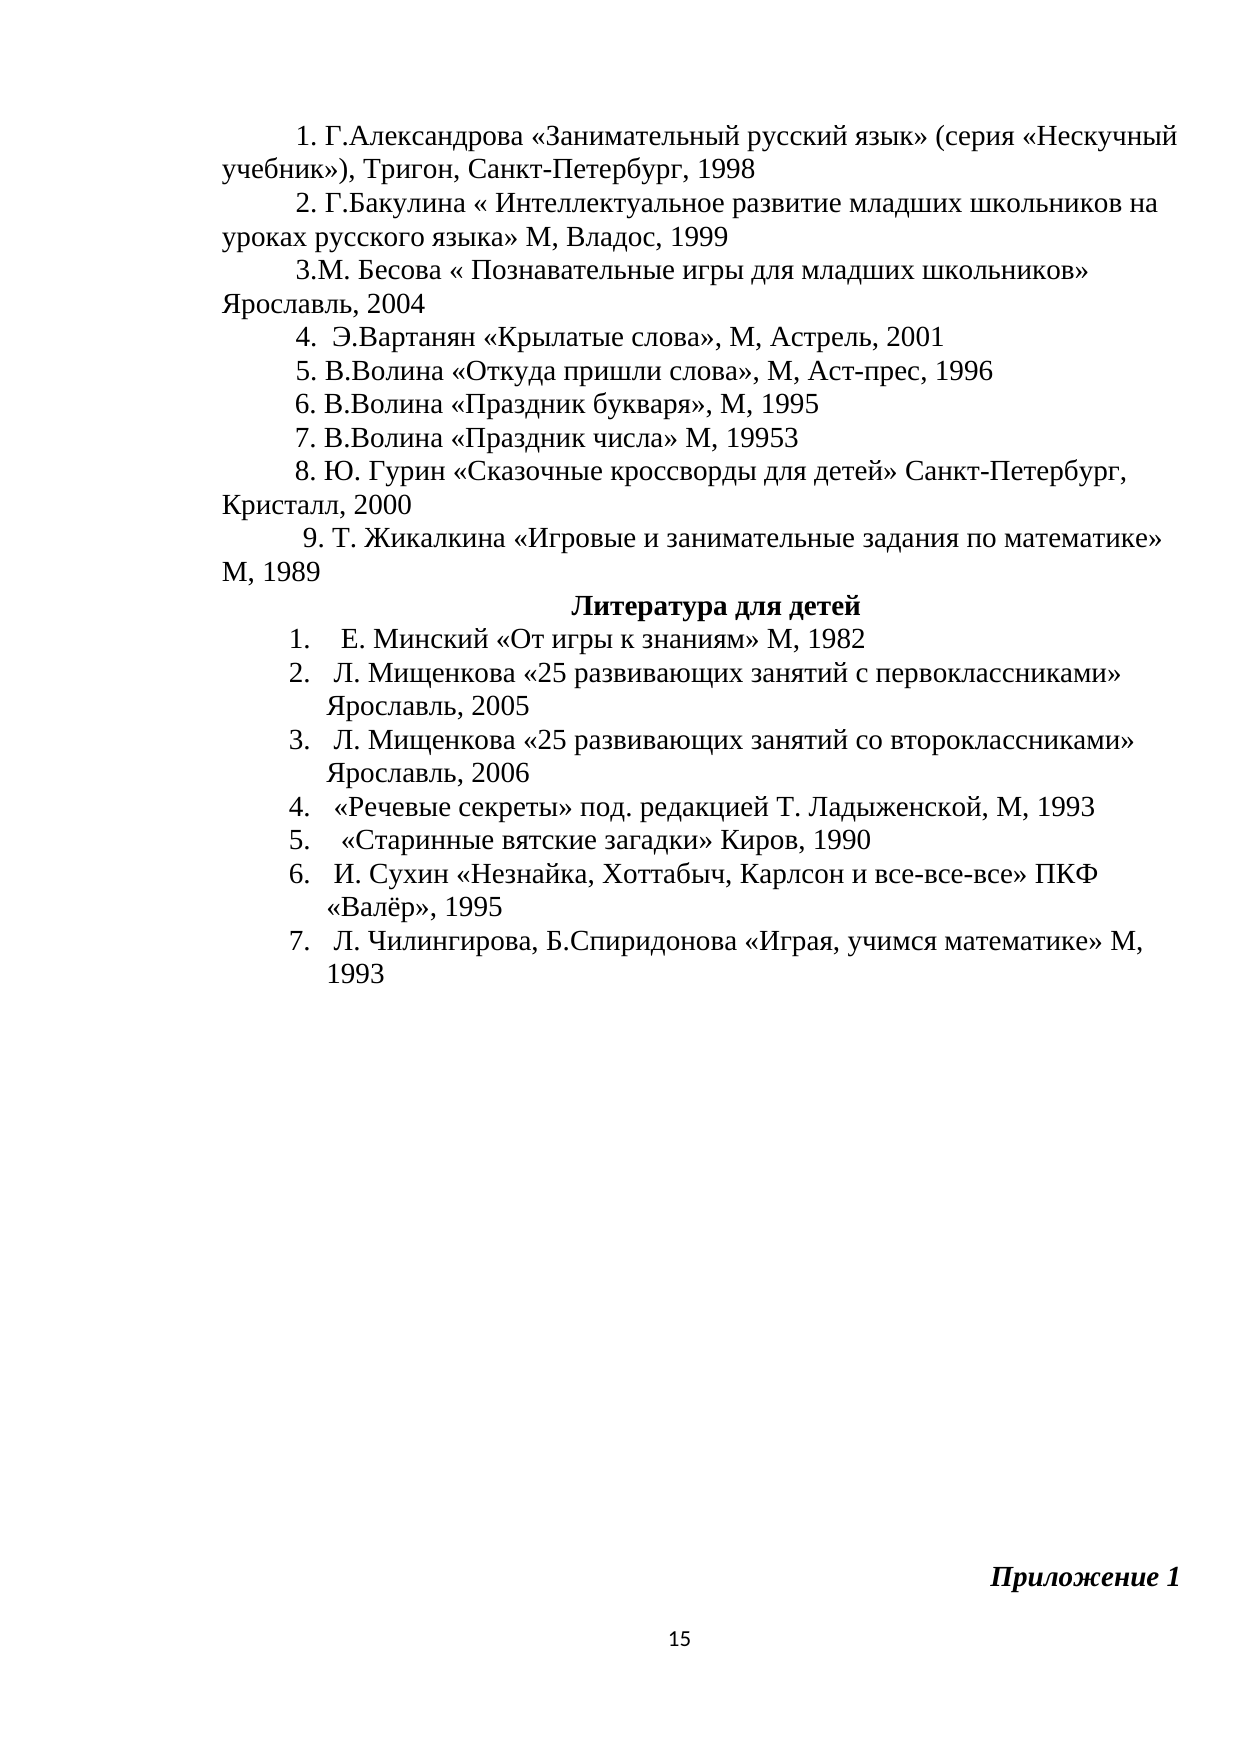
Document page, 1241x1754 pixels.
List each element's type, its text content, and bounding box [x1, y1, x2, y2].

text 7. В.Волина «Праздник числа» М, 19953 [222, 420, 1181, 453]
text 2. Г.Бакулина « Интеллектуальное развитие младших школьников на уроках русского языка» М, Владос, 1999 [222, 185, 1181, 252]
text 6. В.Волина «Праздник букваря», М, 1995 [222, 386, 1181, 420]
text 1. Г.Александрова «Занимательный русский язык» (серия «Нескучный учебник»), Тригон, Санкт-Петербург, 1998 [222, 118, 1181, 185]
text 5. В.Волина «Откуда пришли слова», М, Аст-прес, 1996 [222, 353, 1181, 386]
text 9. Т. Жикалкина «Игровые и занимательные задания по математике» М, 1989 [222, 521, 1181, 588]
list «Речевые секреты» под. редакцией Т. Ладыженской, М, 1993 [288, 789, 1181, 822]
text Литература для детей [177, 588, 1181, 621]
list И. Сухин «Незнайка, Хоттабыч, Карлсон и все-все-все» ПКФ «Валёр», 1995 [288, 856, 1181, 923]
list Л. Мищенкова «25 развивающих занятий со второклассниками» Ярославль, 2006 [288, 722, 1181, 789]
list Е. Минский «От игры к знаниям» М, 1982 [288, 621, 1181, 655]
list Л. Мищенкова «25 развивающих занятий с первоклассниками» Ярославль, 2005 [288, 655, 1181, 722]
list Л. Чилингирова, Б.Спиридонова «Играя, учимся математике» М, 1993 [288, 923, 1181, 990]
text Приложение 1 [177, 1559, 1181, 1592]
text 8. Ю. Гурин «Сказочные кроссворды для детей» Санкт-Петербург, Кристалл, 2000 [222, 453, 1181, 521]
list «Старинные вятские загадки» Киров, 1990 [288, 822, 1181, 856]
text 4. Э.Вартанян «Крылатые слова», М, Астрель, 2001 [222, 319, 1181, 353]
text 3.М. Бесова « Познавательные игры для младших школьников» Ярославль, 2004 [222, 252, 1181, 319]
